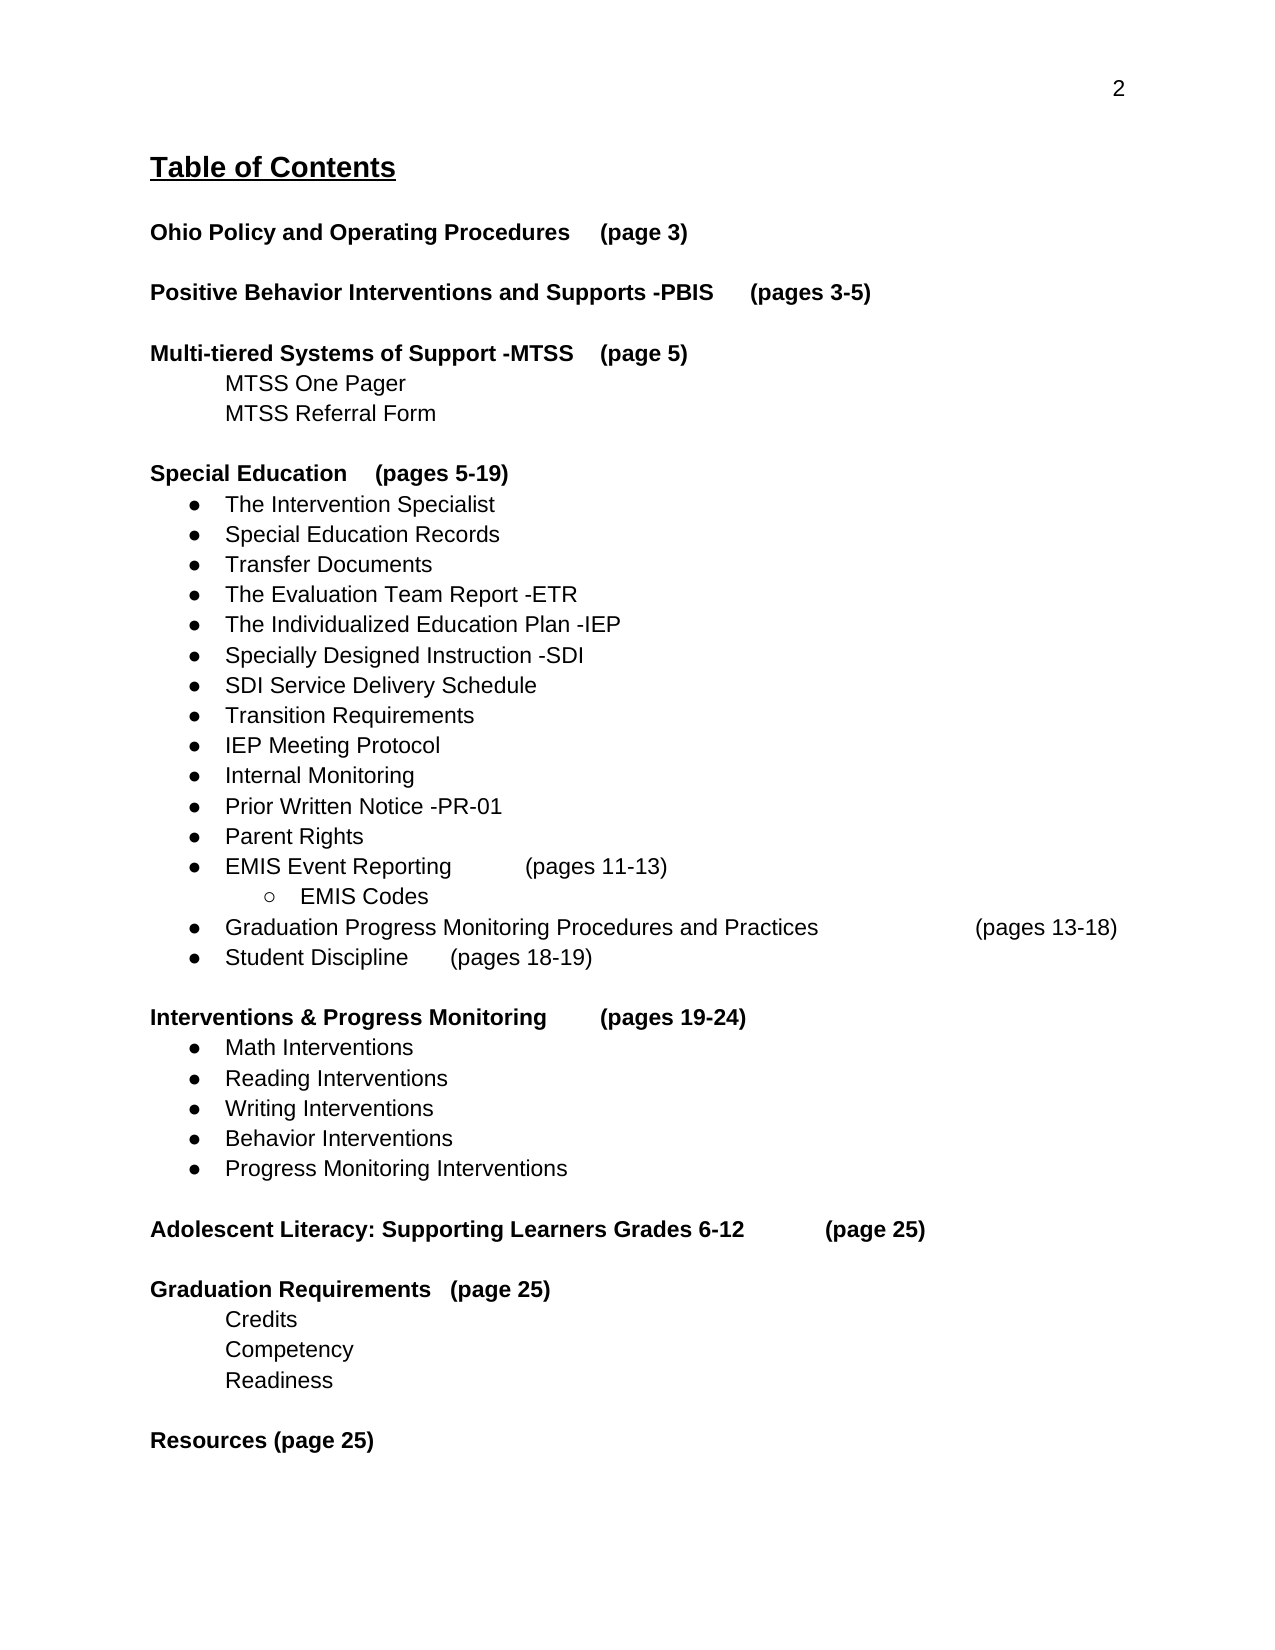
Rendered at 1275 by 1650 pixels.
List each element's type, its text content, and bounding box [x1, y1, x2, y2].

list Transition Requirements [187, 702, 1125, 728]
text Positive Behavior Interventions and Supports -PBIS (pages 3-5) [150, 279, 1125, 306]
list Transfer Documents [187, 551, 1125, 577]
list The Intervention Specialist [187, 491, 1125, 517]
list Internal Monitoring [187, 762, 1125, 789]
list SDI Service Delivery Schedule [187, 672, 1125, 698]
list Behavior Interventions [187, 1125, 1125, 1151]
list Special Education Records [187, 521, 1125, 547]
list EMIS Event Reporting (pages 11-13) [187, 853, 1125, 879]
list Writing Interventions [187, 1095, 1125, 1121]
text MTSS One Pager [150, 370, 1125, 396]
list Math Interventions [187, 1034, 1125, 1061]
text Readiness [150, 1367, 1125, 1393]
list Prior Written Notice -PR-01 [187, 793, 1125, 819]
list EMIS Codes [262, 883, 1125, 910]
text Ohio Policy and Operating Procedures (page 3) [150, 219, 1125, 245]
text Graduation Requirements (page 25) [150, 1276, 1125, 1302]
text Table of Contents [150, 150, 1125, 183]
text Competency [150, 1336, 1125, 1363]
list Parent Rights [187, 823, 1125, 849]
list The Evaluation Team Report -ETR [187, 581, 1125, 608]
list Progress Monitoring Interventions [187, 1155, 1125, 1182]
list Specially Designed Instruction -SDI [187, 642, 1125, 668]
text MTSS Referral Form [150, 400, 1125, 426]
text Interventions & Progress Monitoring (pages 19-24) [150, 1004, 1125, 1031]
list Graduation Progress Monitoring Procedures and Practices (pages 13-18) [187, 913, 1125, 940]
list IEP Meeting Protocol [187, 732, 1125, 759]
text Special Education (pages 5-19) [150, 460, 1125, 487]
text Credits [150, 1306, 1125, 1333]
text Resources (page 25) [150, 1427, 1125, 1453]
list The Individualized Education Plan -IEP [187, 611, 1125, 638]
list Student Discipline (pages 18-19) [187, 944, 1125, 970]
list Reading Interventions [187, 1064, 1125, 1091]
text Adolescent Literacy: Supporting Learners Grades 6-12 (page 25) [150, 1216, 1125, 1242]
text Multi-tiered Systems of Support -MTSS (page 5) [150, 339, 1125, 366]
